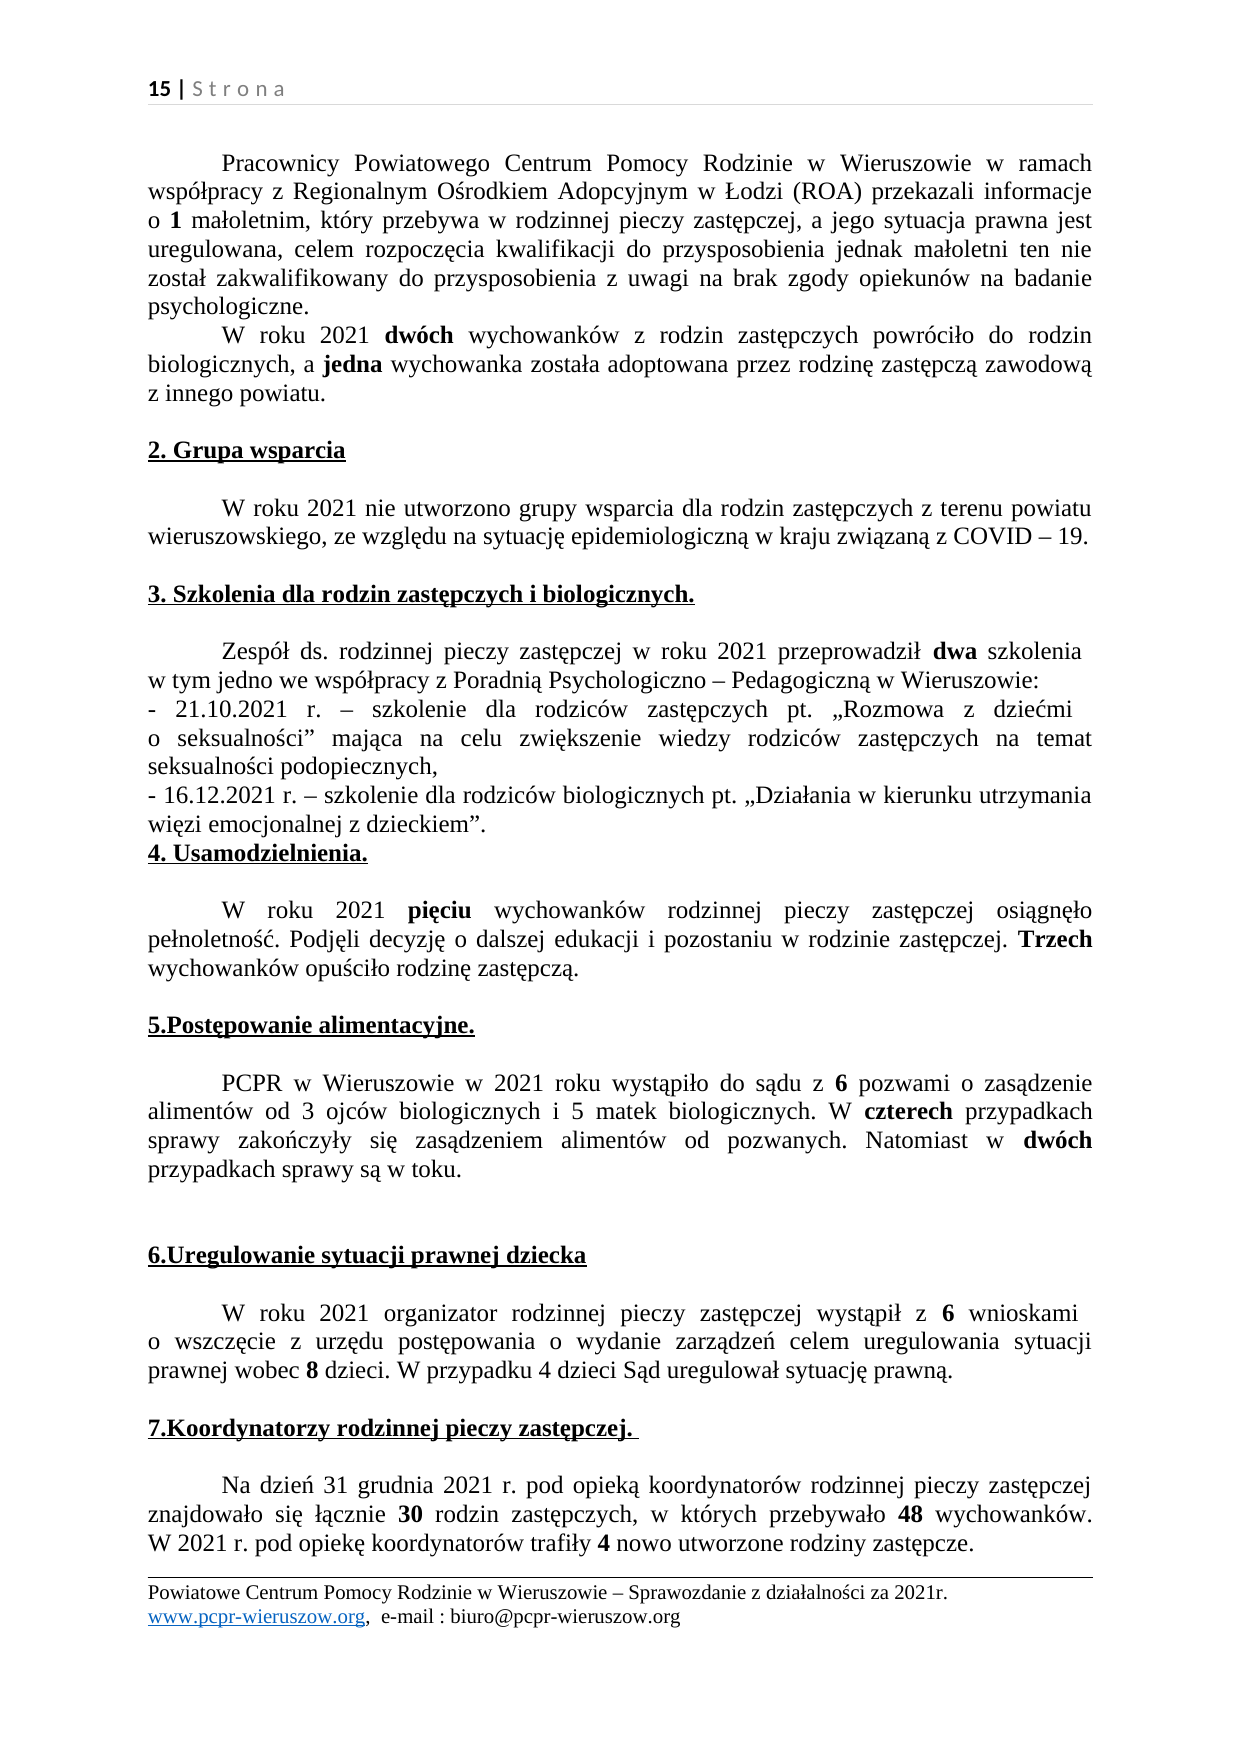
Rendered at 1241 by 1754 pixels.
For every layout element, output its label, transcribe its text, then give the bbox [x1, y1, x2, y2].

text Na dzień 31 grudnia 2021 r. pod opieką koordynatorów rodzinnej pieczy zastępczej znajdowało się łącznie 30 rodzin zastępczych, w których przebywało 48 wychowanków. W 2021 r. pod opiekę koordynatorów trafiły 4 nowo utworzone rodziny zastępcze. [148, 1470, 1093, 1556]
text 5.Postępowanie alimentacyjne. [148, 1010, 1093, 1039]
text W roku 2021 dwóch wychowanków z rodzin zastępczych powróciło do rodzin biologicznych, a jedna wychowanka została adoptowana przez rodzinę zastępczą zawodową z innego powiatu. [148, 320, 1093, 406]
text 3. Szkolenia dla rodzin zastępczych i biologicznych. [148, 579, 1093, 608]
text - 16.12.2021 r. – szkolenie dla rodziców biologicznych pt. „Działania w kierunku utrzymania więzi emocjonalnej z dzieckiem”. [148, 780, 1093, 838]
text 2. Grupa wsparcia [148, 435, 1093, 464]
text PCPR w Wieruszowie w 2021 roku wystąpiło do sądu z 6 pozwami o zasądzenie alimentów od 3 ojców biologicznych i 5 matek biologicznych. W czterech przypadkach sprawy zakończyły się zasądzeniem alimentów od pozwanych. Natomiast w dwóch przypadkach sprawy są w toku. [148, 1068, 1093, 1183]
text Pracownicy Powiatowego Centrum Pomocy Rodzinie w Wieruszowie w ramach współpracy z Regionalnym Ośrodkiem Adopcyjnym w Łodzi (ROA) przekazali informacje o 1 małoletnim, który przebywa w rodzinnej pieczy zastępczej, a jego sytuacja prawna jest uregulowana, celem rozpoczęcia kwalifikacji do przysposobienia jednak małoletni ten nie został zakwalifikowany do przysposobienia z uwagi na brak zgody opiekunów na badanie psychologiczne. [148, 148, 1093, 320]
text W roku 2021 pięciu wychowanków rodzinnej pieczy zastępczej osiągnęło pełnoletność. Podjęli decyzję o dalszej edukacji i pozostaniu w rodzinie zastępczej. Trzech wychowanków opuściło rodzinę zastępczą. [148, 895, 1093, 981]
text 4. Usamodzielnienia. [148, 838, 1093, 866]
text W roku 2021 nie utworzono grupy wsparcia dla rodzin zastępczych z terenu powiatu wieruszowskiego, ze względu na sytuację epidemiologiczną w kraju związaną z COVID – 19. [148, 493, 1093, 550]
text W roku 2021 organizator rodzinnej pieczy zastępczej wystąpił z 6 wnioskami o wszczęcie z urzędu postępowania o wydanie zarządzeń celem uregulowania sytuacji prawnej wobec 8 dzieci. W przypadku 4 dzieci Sąd uregulował sytuację prawną. [148, 1298, 1093, 1384]
text 6.Uregulowanie sytuacji prawnej dziecka [148, 1240, 1093, 1269]
text - 21.10.2021 r. – szkolenie dla rodziców zastępczych pt. „Rozmowa z dziećmi o seksualności” mająca na celu zwiększenie wiedzy rodziców zastępczych na temat seksualności podopiecznych, [148, 694, 1093, 780]
text Zespół ds. rodzinnej pieczy zastępczej w roku 2021 przeprowadził dwa szkolenia w tym jedno we współpracy z Poradnią Psychologiczno – Pedagogiczną w Wieruszowie: [148, 636, 1093, 694]
text 7.Koordynatorzy rodzinnej pieczy zastępczej. [148, 1413, 1093, 1441]
